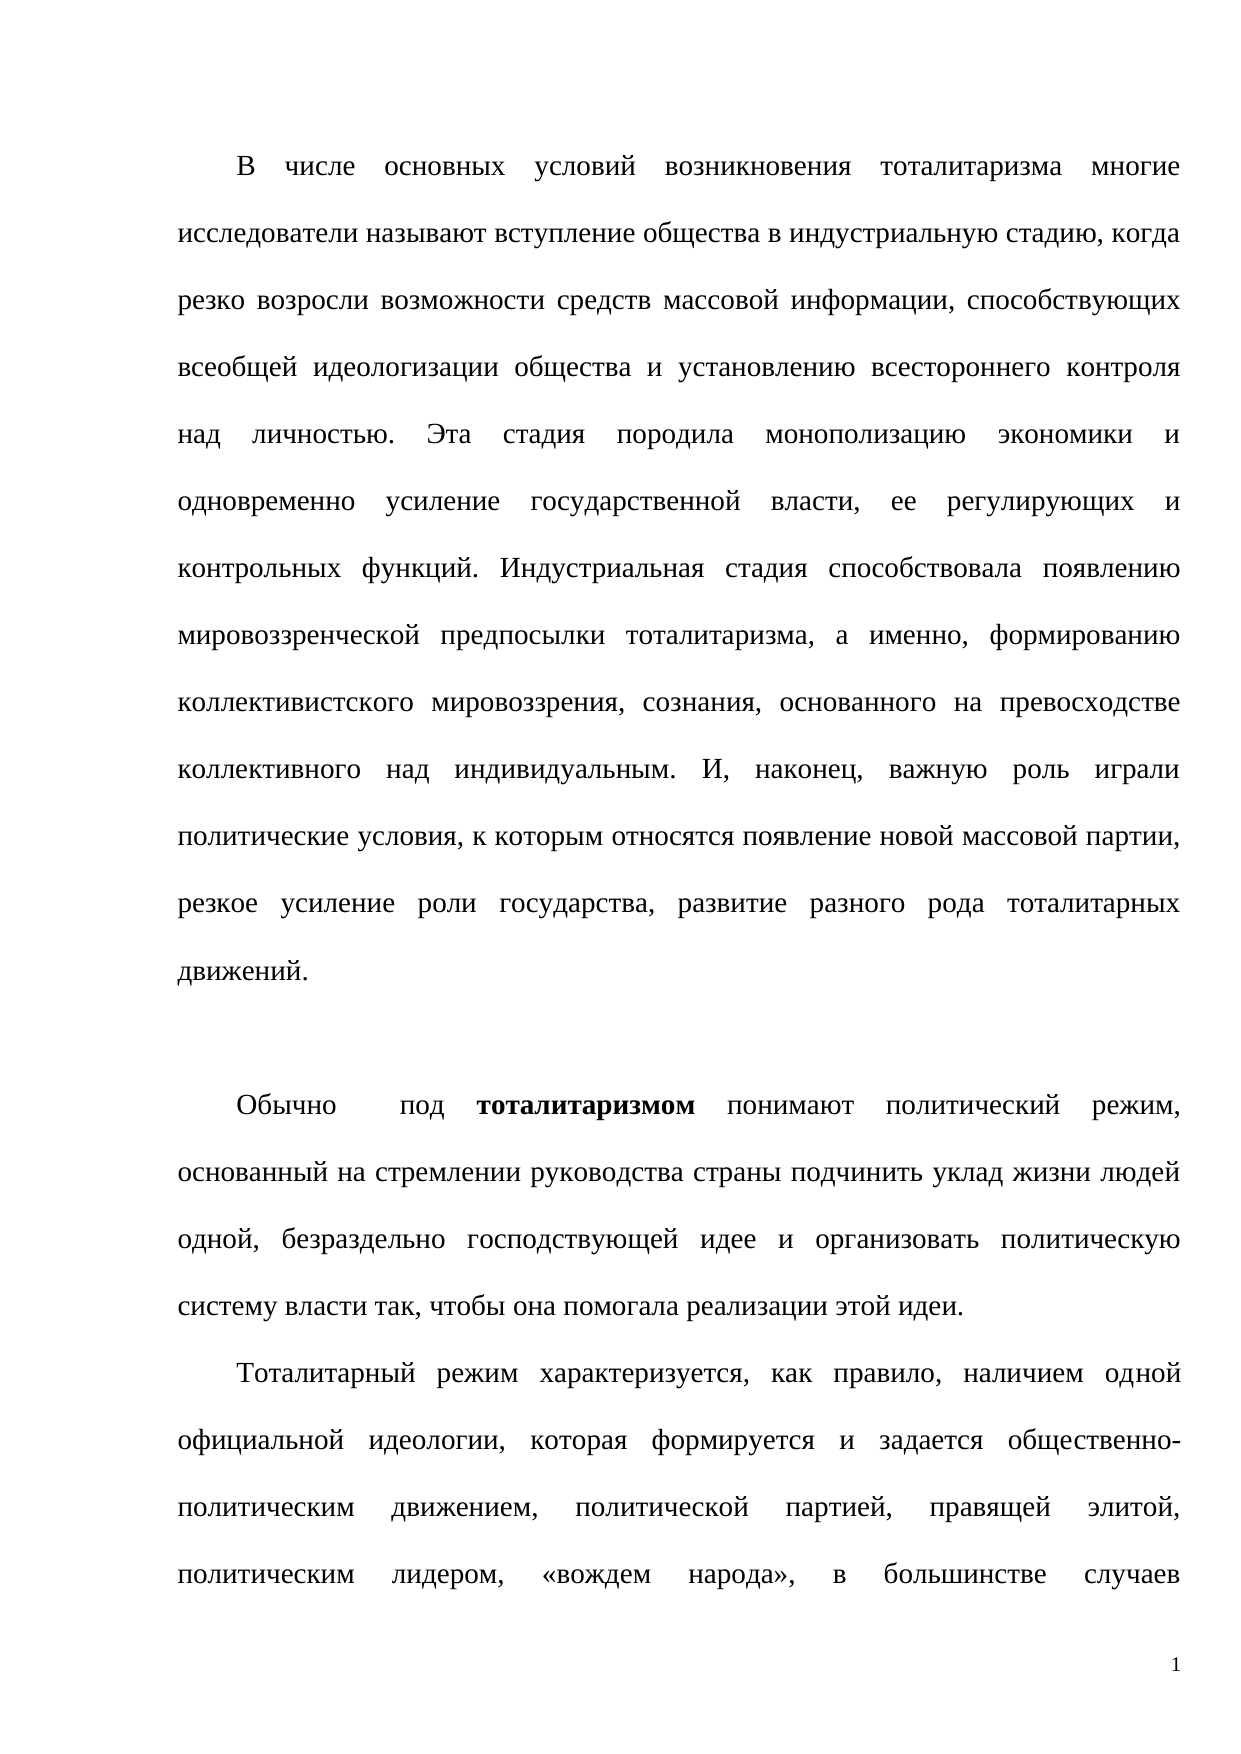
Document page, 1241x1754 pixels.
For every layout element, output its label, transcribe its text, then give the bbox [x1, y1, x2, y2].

text В числе основных условий возникновения тоталитаризма многие исследователи называют вступление общества в индустриальную стадию, когда резко возросли возможности средств массовой информации, способствующих всеобщей идеологизации общества и установлению всестороннего контроля над личностью. Эта стадия породила монополизацию экономики и одновременно усиление государственной власти, ее регулирующих и контрольных функций. Индустриальная стадия способствовала появлению мировоззренческой предпосылки тоталитаризма, а именно, формированию коллективистского мировоззрения, сознания, основанного на превосходстве коллективного над индивидуальным. И, наконец, важную роль играли политические условия, к которым относятся появление новой массовой партии, резкое усиление роли государства, развитие разного рода тоталитарных движений. [177, 148, 1181, 986]
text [177, 1355, 1181, 1590]
list Обычно под тоталитаризмом понимают политический режим, основанный на стремлении руководства страны подчинить уклад жизни людей одной, безраздельно господствующей идее и организовать политическую систему власти так, чтобы она помогала реализации этой идеи. [177, 1087, 1181, 1322]
